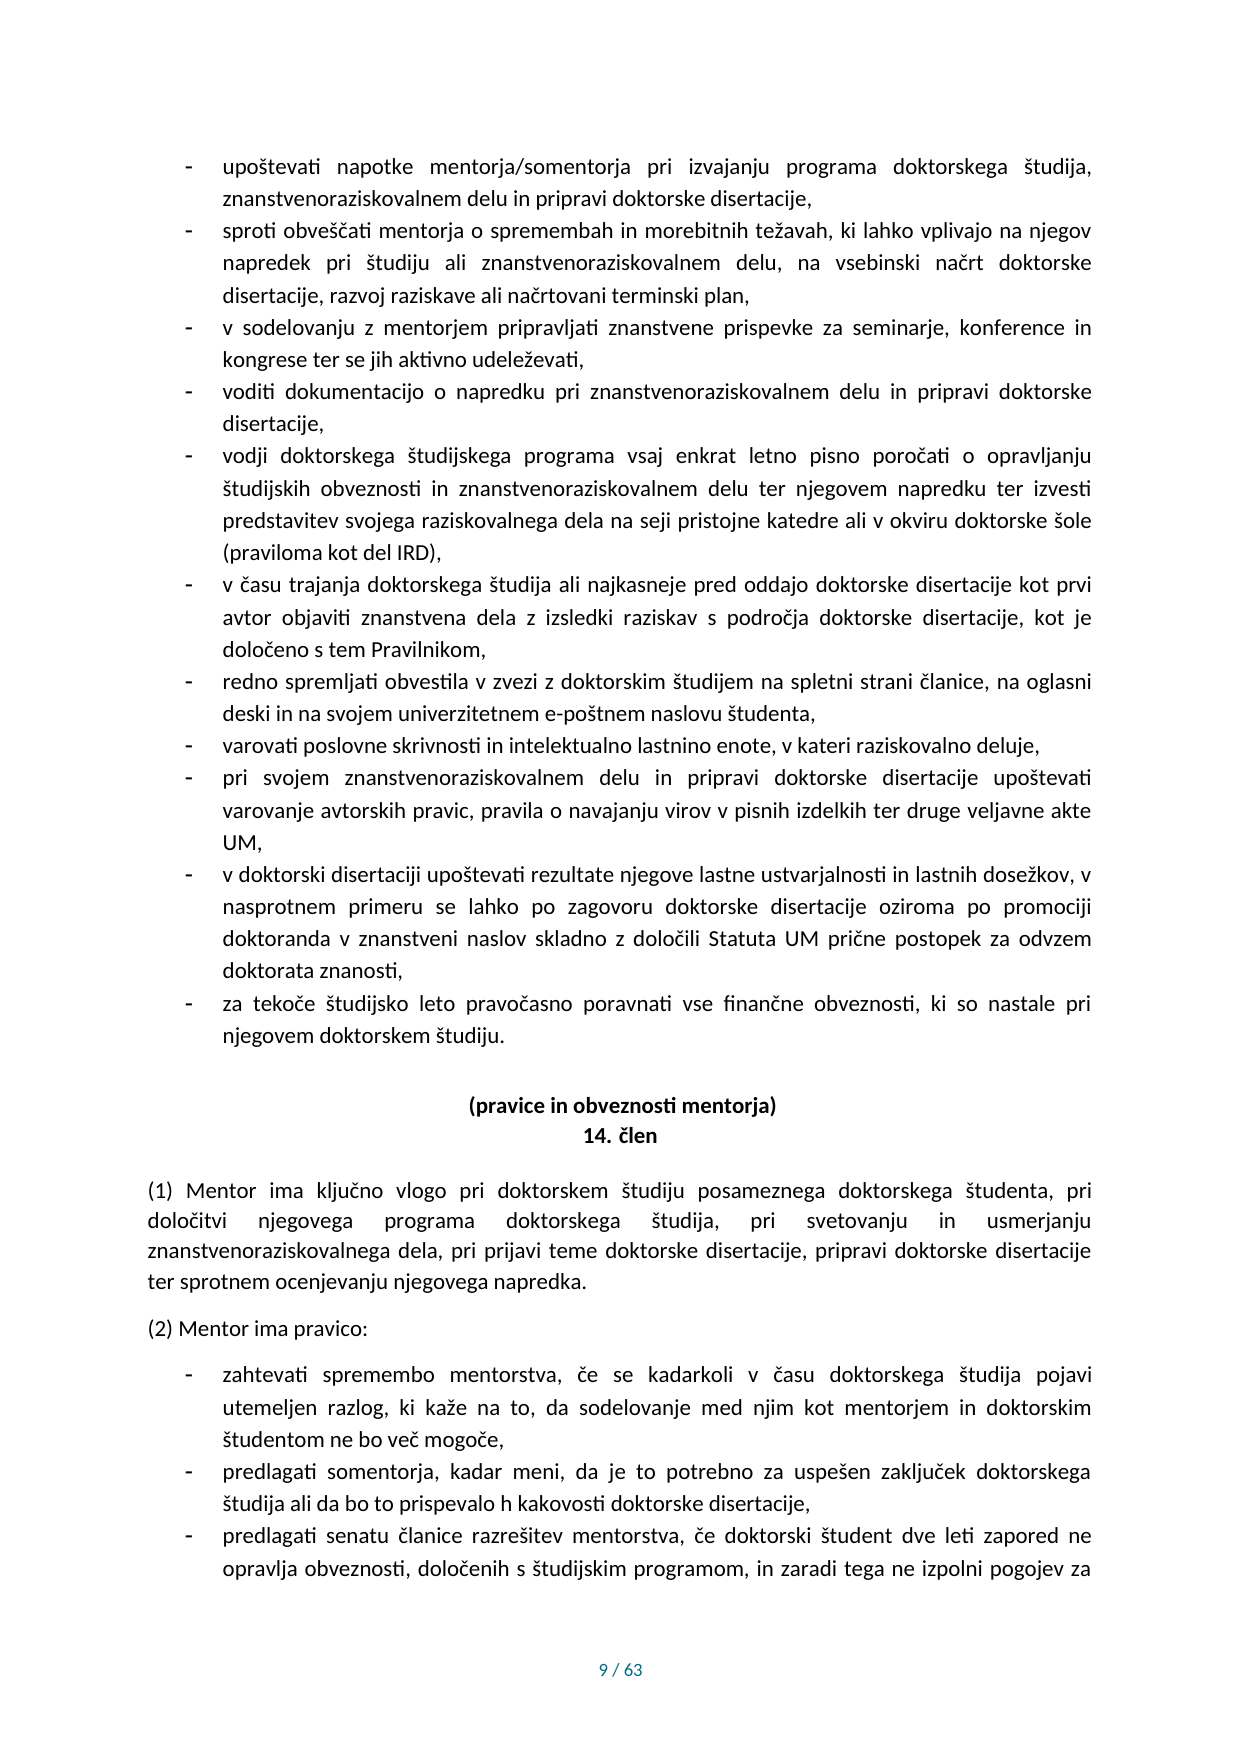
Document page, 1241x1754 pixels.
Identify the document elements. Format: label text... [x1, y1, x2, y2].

list varovati poslovne skrivnosti in intelektualno lastnino enote, v kateri raziskovalno deluje, [185, 731, 1093, 759]
list za tekoče študijsko leto pravočasno poravnati vse finančne obveznosti, ki so nastale pri njegovem doktorskem študiju. [185, 989, 1093, 1049]
list sproti obveščati mentorja o spremembah in morebitnih težavah, ki lahko vplivajo na njegov napredek pri študiju ali znanstvenoraziskovalnem delu, na vsebinski načrt doktorske disertacije, razvoj raziskave ali načrtovani terminski plan, [185, 216, 1093, 309]
text 14. člen [236, 1121, 1004, 1149]
text (1) Mentor ima ključno vlogo pri doktorskem študiju posameznega doktorskega študenta, pri določitvi njegovega programa doktorskega študija, pri svetovanju in usmerjanju znanstvenoraziskovalnega dela, pri prijavi teme doktorske disertacije, pripravi doktorske disertacije ter sprotnem ocenjevanju njegovega napredka. [147, 1176, 1093, 1295]
list zahtevati spremembo mentorstva, če se kadarkoli v času doktorskega študija pojavi utemeljen razlog, ki kaže na to, da sodelovanje med njim kot mentorjem in doktorskim študentom ne bo več mogoče, [185, 1361, 1093, 1453]
list vodji doktorskega študijskega programa vsaj enkrat letno pisno poročati o opravljanju študijskih obveznosti in znanstvenoraziskovalnem delu ter njegovem napredku ter izvesti predstavitev svojega raziskovalnega dela na seji pristojne katedre ali v okviru doktorske šole (praviloma kot del IRD), [185, 442, 1093, 566]
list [185, 1521, 1093, 1582]
list predlagati somentorja, kadar meni, da je to potrebno za uspešen zaključek doktorskega študija ali da bo to prispevalo h kakovosti doktorske disertacije, [185, 1457, 1093, 1517]
list redno spremljati obvestila v zvezi z doktorskim študijem na spletni strani članice, na oglasni deski in na svojem univerzitetnem e-poštnem naslovu študenta, [185, 667, 1093, 727]
list v sodelovanju z mentorjem pripravljati znanstvene prispevke za seminarje, konference in kongrese ter se jih aktivno udeleževati, [185, 313, 1093, 373]
text (pravice in obveznosti mentorja) [236, 1091, 1004, 1119]
list pri svojem znanstvenoraziskovalnem delu in pripravi doktorske disertacije upoštevati varovanje avtorskih pravic, pravila o navajanju virov v pisnih izdelkih ter druge veljavne akte UM, [185, 763, 1093, 856]
list voditi dokumentacijo o napredku pri znanstvenoraziskovalnem delu in pripravi doktorske disertacije, [185, 377, 1093, 437]
text (2) Mentor ima pravico: [147, 1314, 1093, 1342]
list v doktorski disertaciji upoštevati rezultate njegove lastne ustvarjalnosti in lastnih dosežkov, v nasprotnem primeru se lahko po zagovoru doktorske disertacije oziroma po promociji doktoranda v znanstveni naslov skladno z določili Statuta UM prične postopek za odvzem doktorata znanosti, [185, 860, 1093, 985]
list v času trajanja doktorskega študija ali najkasneje pred oddajo doktorske disertacije kot prvi avtor objaviti znanstvena dela z izsledki raziskav s področja doktorske disertacije, kot je določeno s tem Pravilnikom, [185, 570, 1093, 663]
list upoštevati napotke mentorja/somentorja pri izvajanju programa doktorskega študija, znanstvenoraziskovalnem delu in pripravi doktorske disertacije, [185, 152, 1093, 212]
